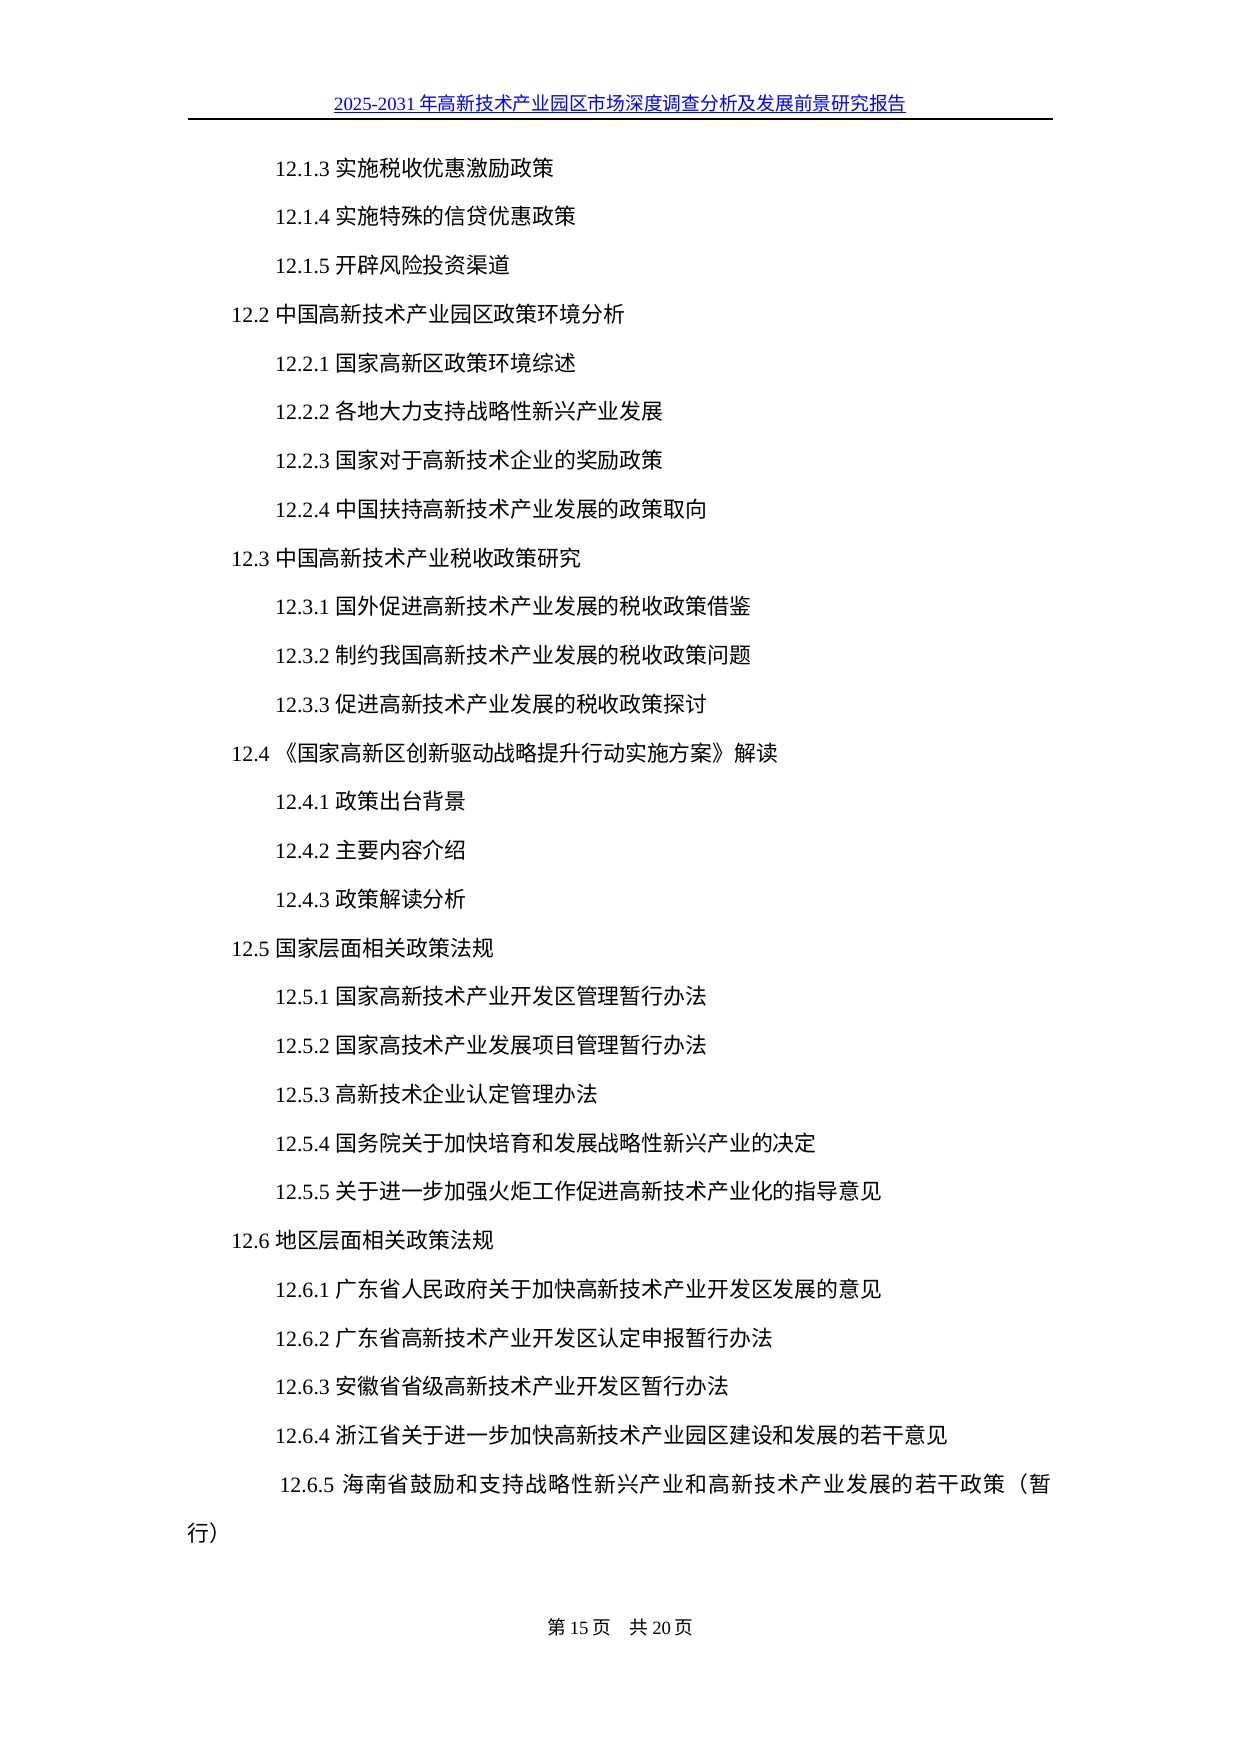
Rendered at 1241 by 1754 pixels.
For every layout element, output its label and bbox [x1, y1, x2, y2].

text [187, 150, 1053, 1548]
